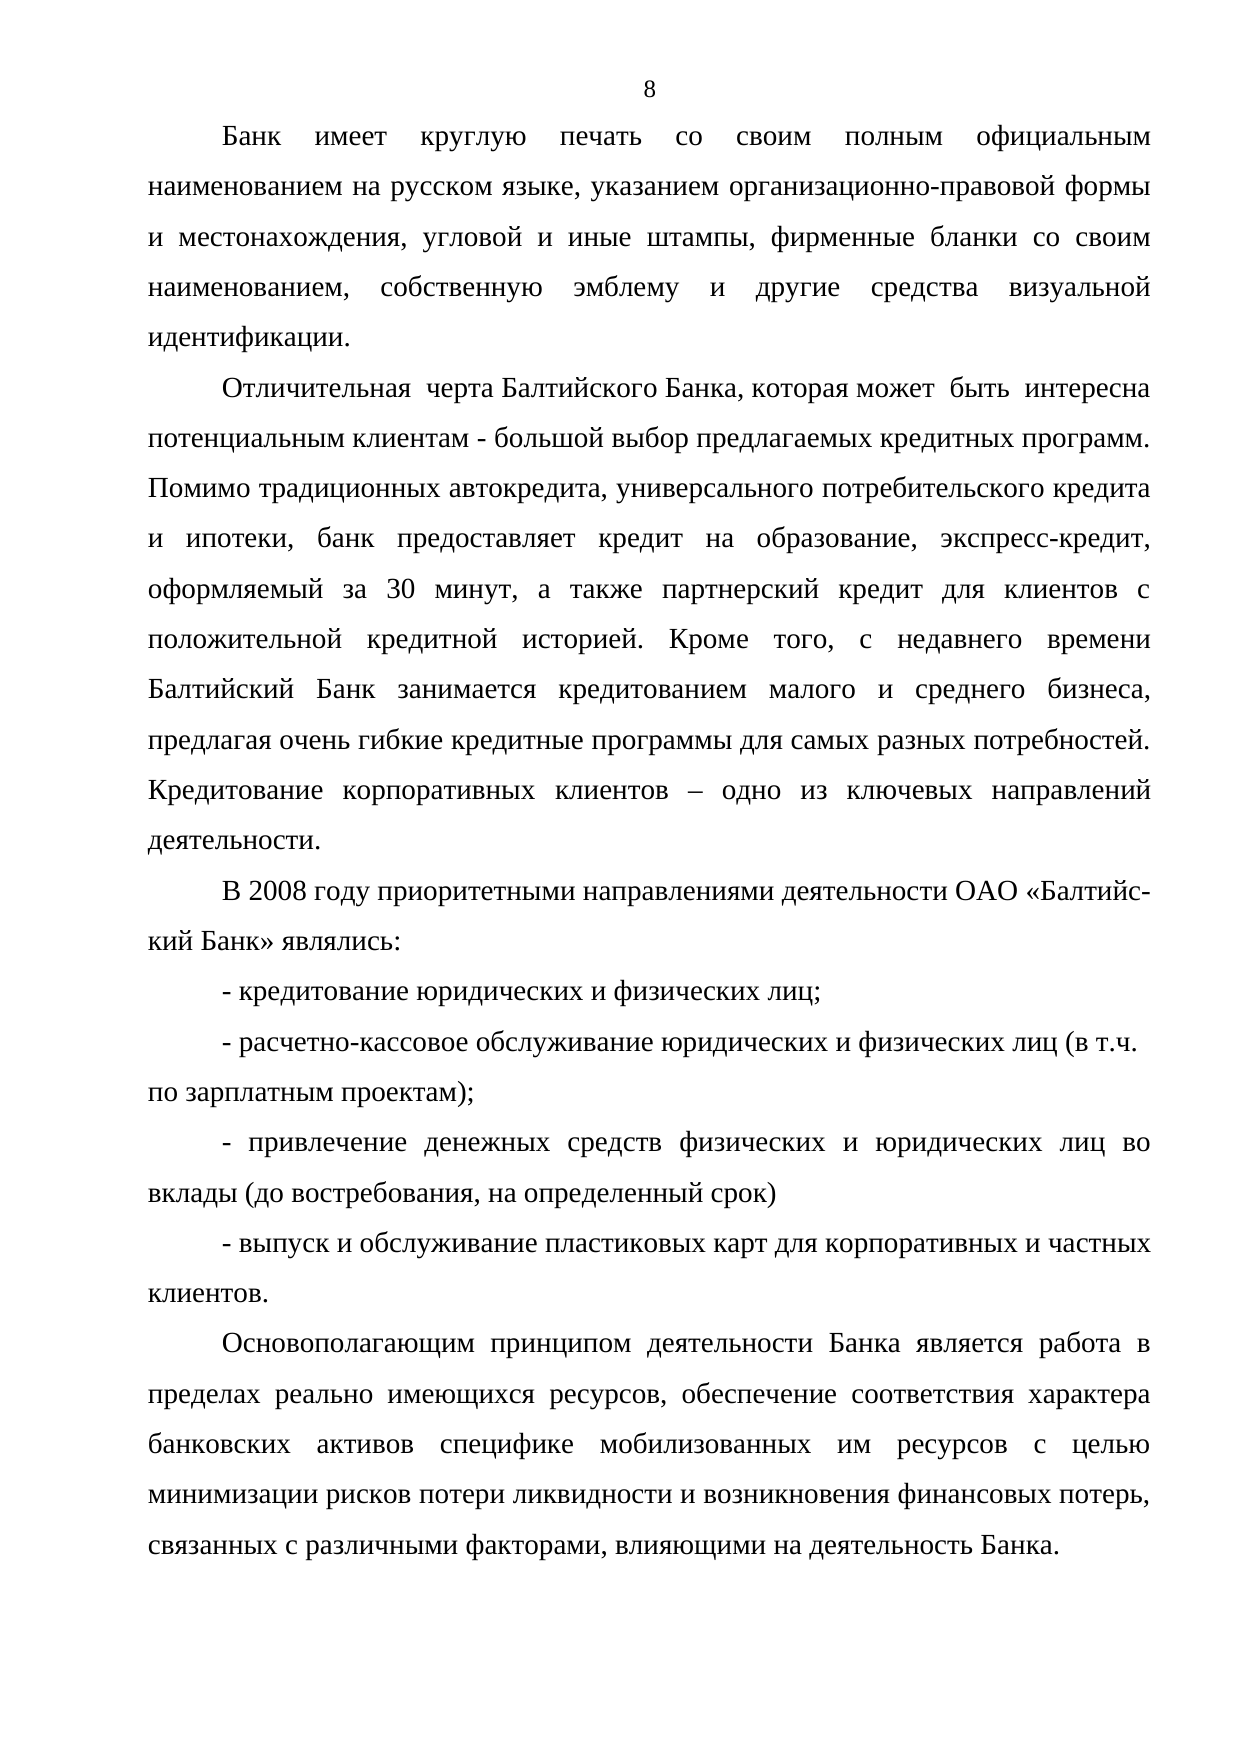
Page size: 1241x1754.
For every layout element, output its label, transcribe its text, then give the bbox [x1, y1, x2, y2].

text кий Банк» являлись: [148, 923, 1152, 957]
text - выпуск и обслуживание пластиковых карт для корпоративных и частных клиентов. [148, 1225, 1152, 1309]
text - кредитование юридических и физических лиц; [148, 973, 1152, 1007]
text Отличительная черта Балтийского Банка, которая может быть интересна [148, 370, 1152, 403]
text Основополагающим принципом деятельности Банка является работа в пределах реально имеющихся ресурсов, обеспечение соответствия характера банковских активов специфике мобилизованных им ресурсов с целью минимизации рисков потери ликвидности и возникновения финансовых потерь, связанных с различными факторами, влияющими на деятельность Банка. [148, 1326, 1152, 1560]
text по зарплатным проектам); [148, 1074, 1152, 1108]
text - привлечение денежных средств физических и юридических лиц во вклады (до востребования, на определенный срок) [148, 1124, 1152, 1208]
text - расчетно-кассовое обслуживание юридических и физических лиц (в т.ч. [148, 1024, 1152, 1057]
text Банк имеет круглую печать со своим полным официальным наименованием на русском языке, указанием организационно-правовой формы и местонахождения, угловой и иные штампы, фирменные бланки со своим наименованием, собственную эмблему и другие средства визуальной идентификации. [148, 118, 1152, 353]
text В 2008 году приоритетными направлениями деятельности ОАО «Балтийс- [148, 873, 1152, 906]
text потенциальным клиентам - большой выбор предлагаемых кредитных программ. Помимо традиционных автокредита, универсального потребительского кредита и ипотеки, банк предоставляет кредит на образование, экспресс-кредит, оформляемый за 30 минут, а также партнерский кредит для клиентов с положительной кредитной историей. Кроме того, с недавнего времени Балтийский Банк занимается кредитованием малого и среднего бизнеса, предлагая очень гибкие кредитные программы для самых разных потребностей. Кредитование корпоративных клиентов – одно из ключевых направлений деятельности. [148, 420, 1152, 856]
